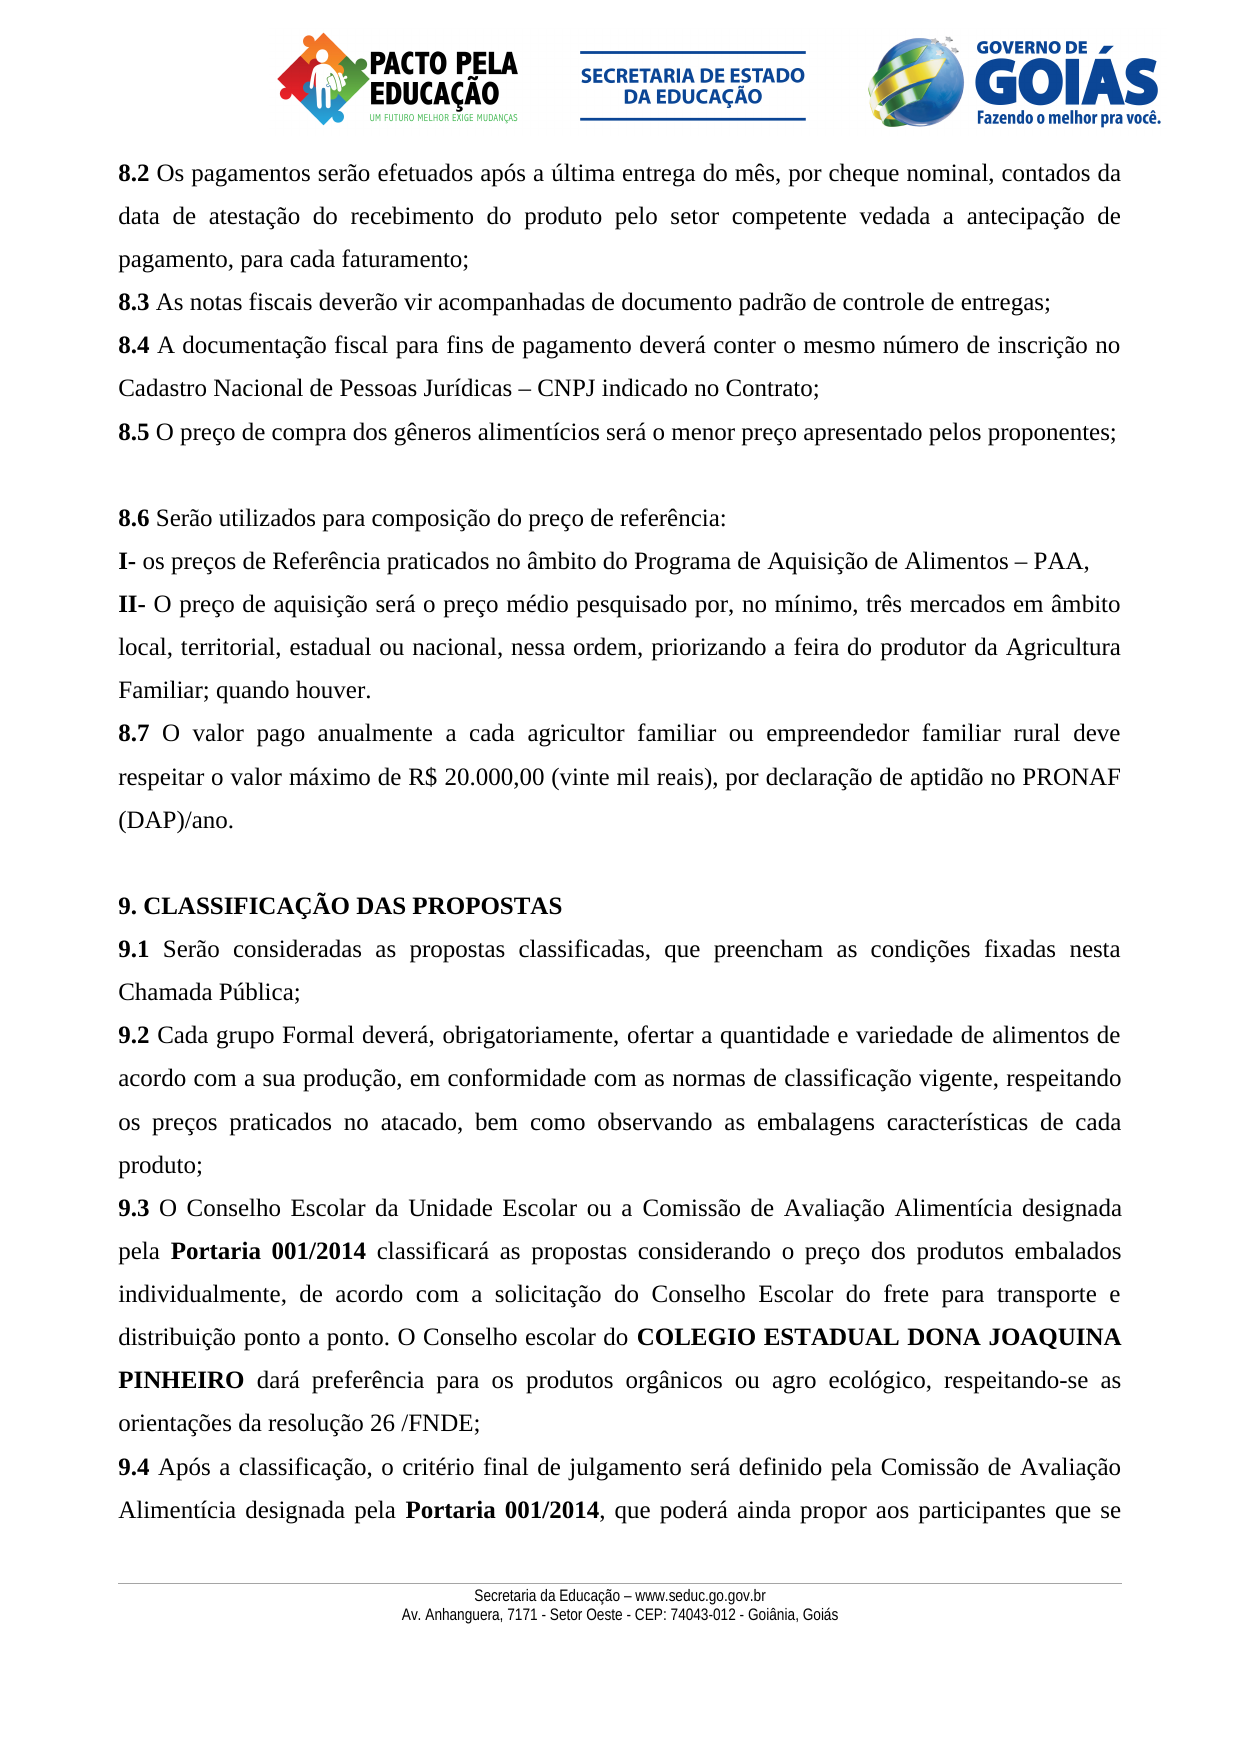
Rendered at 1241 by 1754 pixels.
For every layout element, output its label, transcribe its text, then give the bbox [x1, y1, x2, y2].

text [118, 1452, 1122, 1523]
text 8.3 As notas fiscais deverão vir acompanhadas de documento padrão de controle de entregas; [118, 287, 1122, 316]
text 9.1 Serão consideradas as propostas classificadas, que preencham as condições fixadas nesta Chamada Pública; [118, 934, 1122, 1006]
picture [268, 28, 1168, 136]
text 9.3 O Conselho Escolar da Unidade Escolar ou a Comissão de Avaliação Alimentícia designada pela Portaria 001/2014 classificará as propostas considerando o preço dos produtos embalados individualmente, de acordo com a solicitação do Conselho Escolar do frete para transporte e distribuição ponto a ponto. O Conselho escolar do COLEGIO ESTADUAL DONA JOAQUINA PINHEIRO dará preferência para os produtos orgânicos ou agro ecológico, respeitando-se as orientações da resolução 26 /FNDE; [118, 1193, 1122, 1437]
text 8.5 O preço de compra dos gêneros alimentícios será o menor preço apresentado pelos proponentes; [118, 417, 1122, 445]
text 9.2 Cada grupo Formal deverá, obrigatoriamente, ofertar a quantidade e variedade de alimentos de acordo com a sua produção, em conformidade com as normas de classificação vigente, respeitando os preços praticados no atacado, bem como observando as embalagens características de cada produto; [118, 1020, 1122, 1178]
text documentação fiscal para fins de pagamento deverá conter o mesmo número de inscrição no Cadastro Nacional de Pessoas Jurídicas – CNPJ indicado no Contrato; [118, 330, 1122, 402]
text 8.7 O valor pago anualmente a cada agricultor familiar ou empreendedor familiar rural deve respeitar o valor máximo de R$ 20.000,00 (vinte mil reais), por declaração de aptidão no PRONAF (DAP)/ano. [118, 718, 1122, 833]
text 8.6 Serão utilizados para composição do preço de referência: [118, 503, 1122, 532]
text I- os preços de Referência praticados no âmbito do Programa de Aquisição de Alimentos – PAA, [118, 546, 1122, 575]
text 8.2 Os pagamentos serão efetuados após a última entrega do mês, por cheque nominal, contados da data de atestação do recebimento do produto pelo setor competente vedada a antecipação de pagamento, para cada faturamento; [118, 158, 1122, 273]
text II- O preço de aquisição será o preço médio pesquisado por, no mínimo, três mercados em âmbito local, territorial, estadual ou nacional, nessa ordem, priorizando a feira do produtor da Agricultura Familiar; quando houver. [118, 589, 1122, 704]
text 9. CLASSIFICAÇÃO DAS PROPOSTAS [118, 891, 1122, 920]
